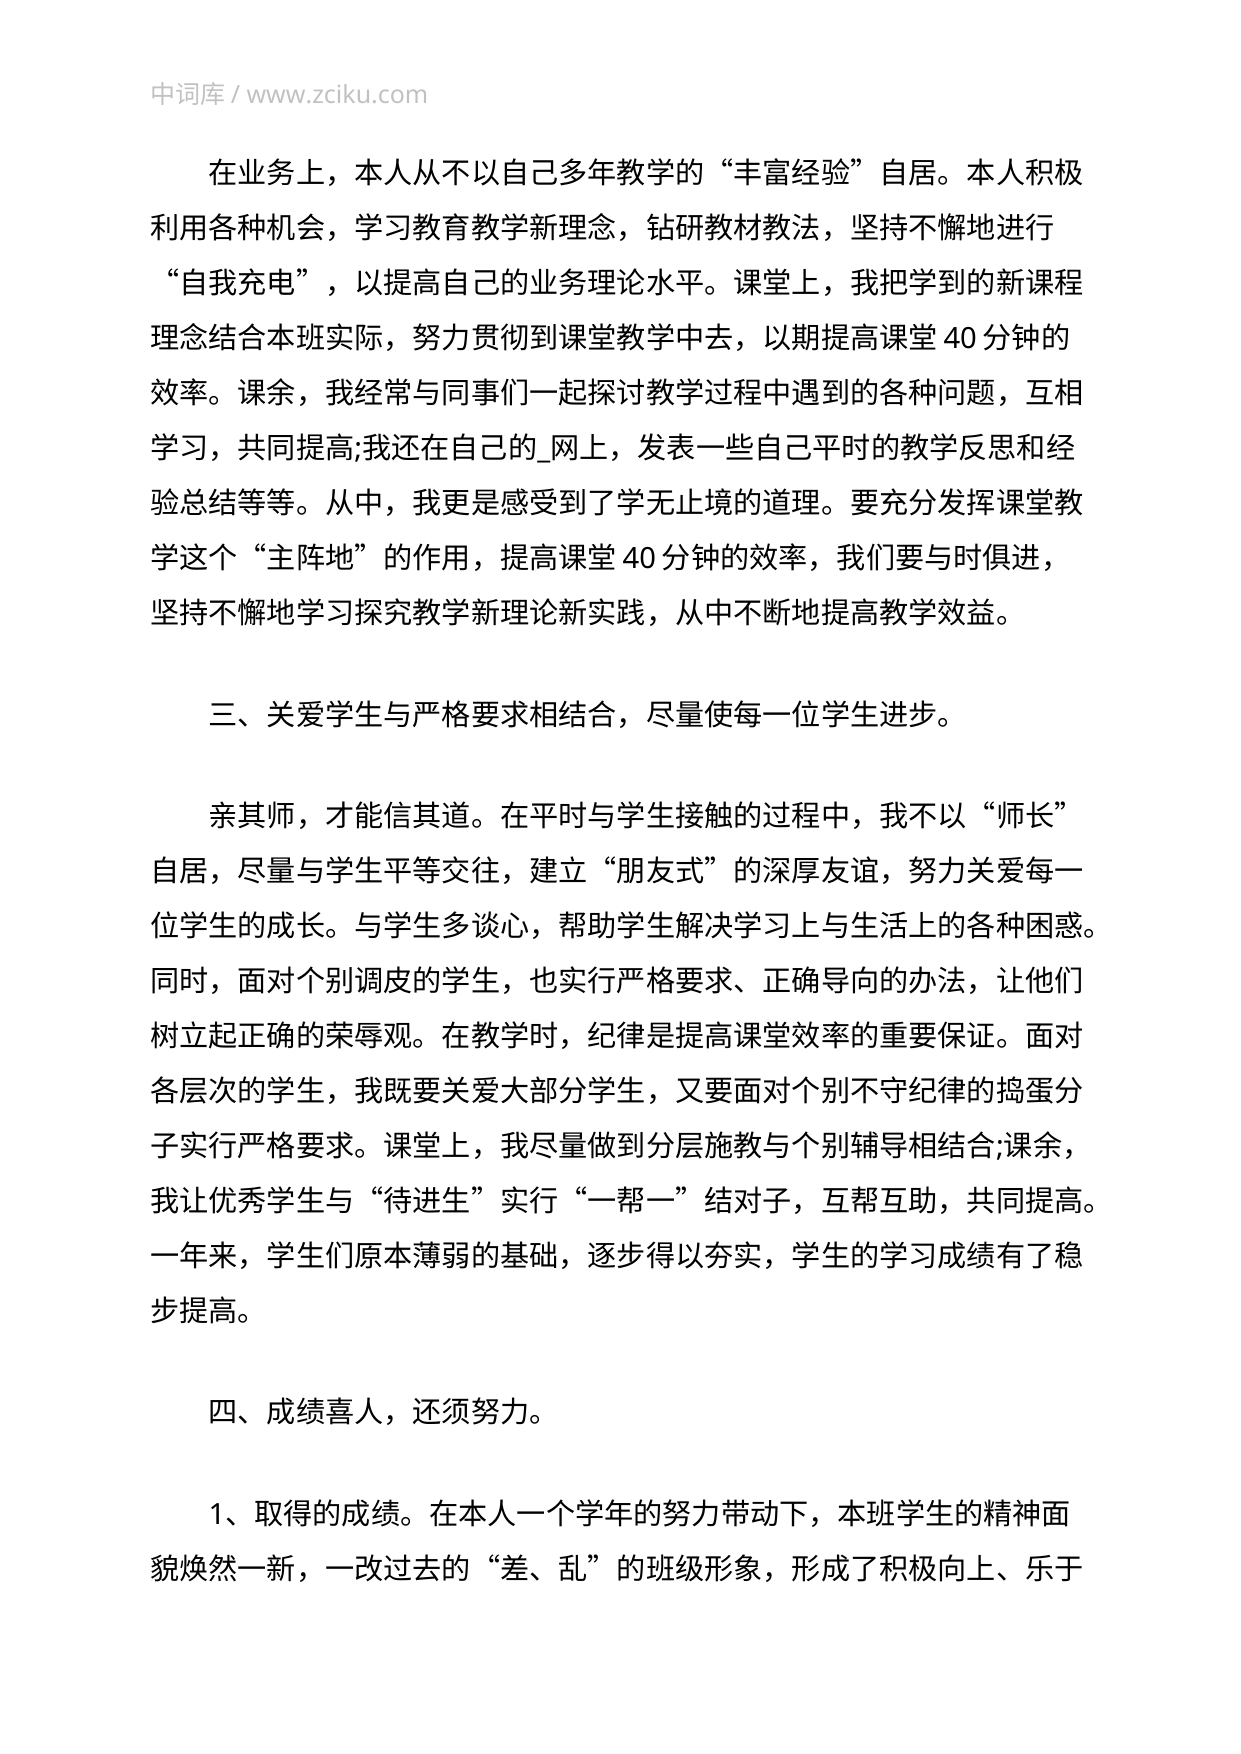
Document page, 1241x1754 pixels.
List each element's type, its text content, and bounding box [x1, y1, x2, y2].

text 三、关爱学生与严格要求相结合，尽量使每一位学生进步。 [150, 691, 1090, 733]
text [150, 1491, 1090, 1588]
text 亲其师，才能信其道。在平时与学生接触的过程中，我不以“师长”自居，尽量与学生平等交往，建立“朋友式”的深厚友谊，努力关爱每一位学生的成长。与学生多谈心，帮助学生解决学习上与生活上的各种困惑。同时，面对个别调皮的学生，也实行严格要求、正确导向的办法，让他们树立起正确的荣辱观。在教学时，纪律是提高课堂效率的重要保证。面对各层次的学生，我既要关爱大部分学生，又要面对个别不守纪律的捣蛋分子实行严格要求。课堂上，我尽量做到分层施教与个别辅导相结合;课余，我让优秀学生与“待进生”实行“一帮一”结对子，互帮互助，共同提高。一年来，学生们原本薄弱的基础，逐步得以夯实，学生的学习成绩有了稳步提高。 [150, 793, 1090, 1329]
text 四、成绩喜人，还须努力。 [150, 1389, 1090, 1431]
text 在业务上，本人从不以自己多年教学的“丰富经验”自居。本人积极利用各种机会，学习教育教学新理念，钻研教材教法，坚持不懈地进行“自我充电”，以提高自己的业务理论水平。课堂上，我把学到的新课程理念结合本班实际，努力贯彻到课堂教学中去，以期提高课堂40分钟的效率。课余，我经常与同事们一起探讨教学过程中遇到的各种问题，互相学习，共同提高;我还在自己的_网上，发表一些自己平时的教学反思和经验总结等等。从中，我更是感受到了学无止境的道理。要充分发挥课堂教学这个“主阵地”的作用，提高课堂40分钟的效率，我们要与时俱进，坚持不懈地学习探究教学新理论新实践，从中不断地提高教学效益。 [150, 150, 1090, 632]
